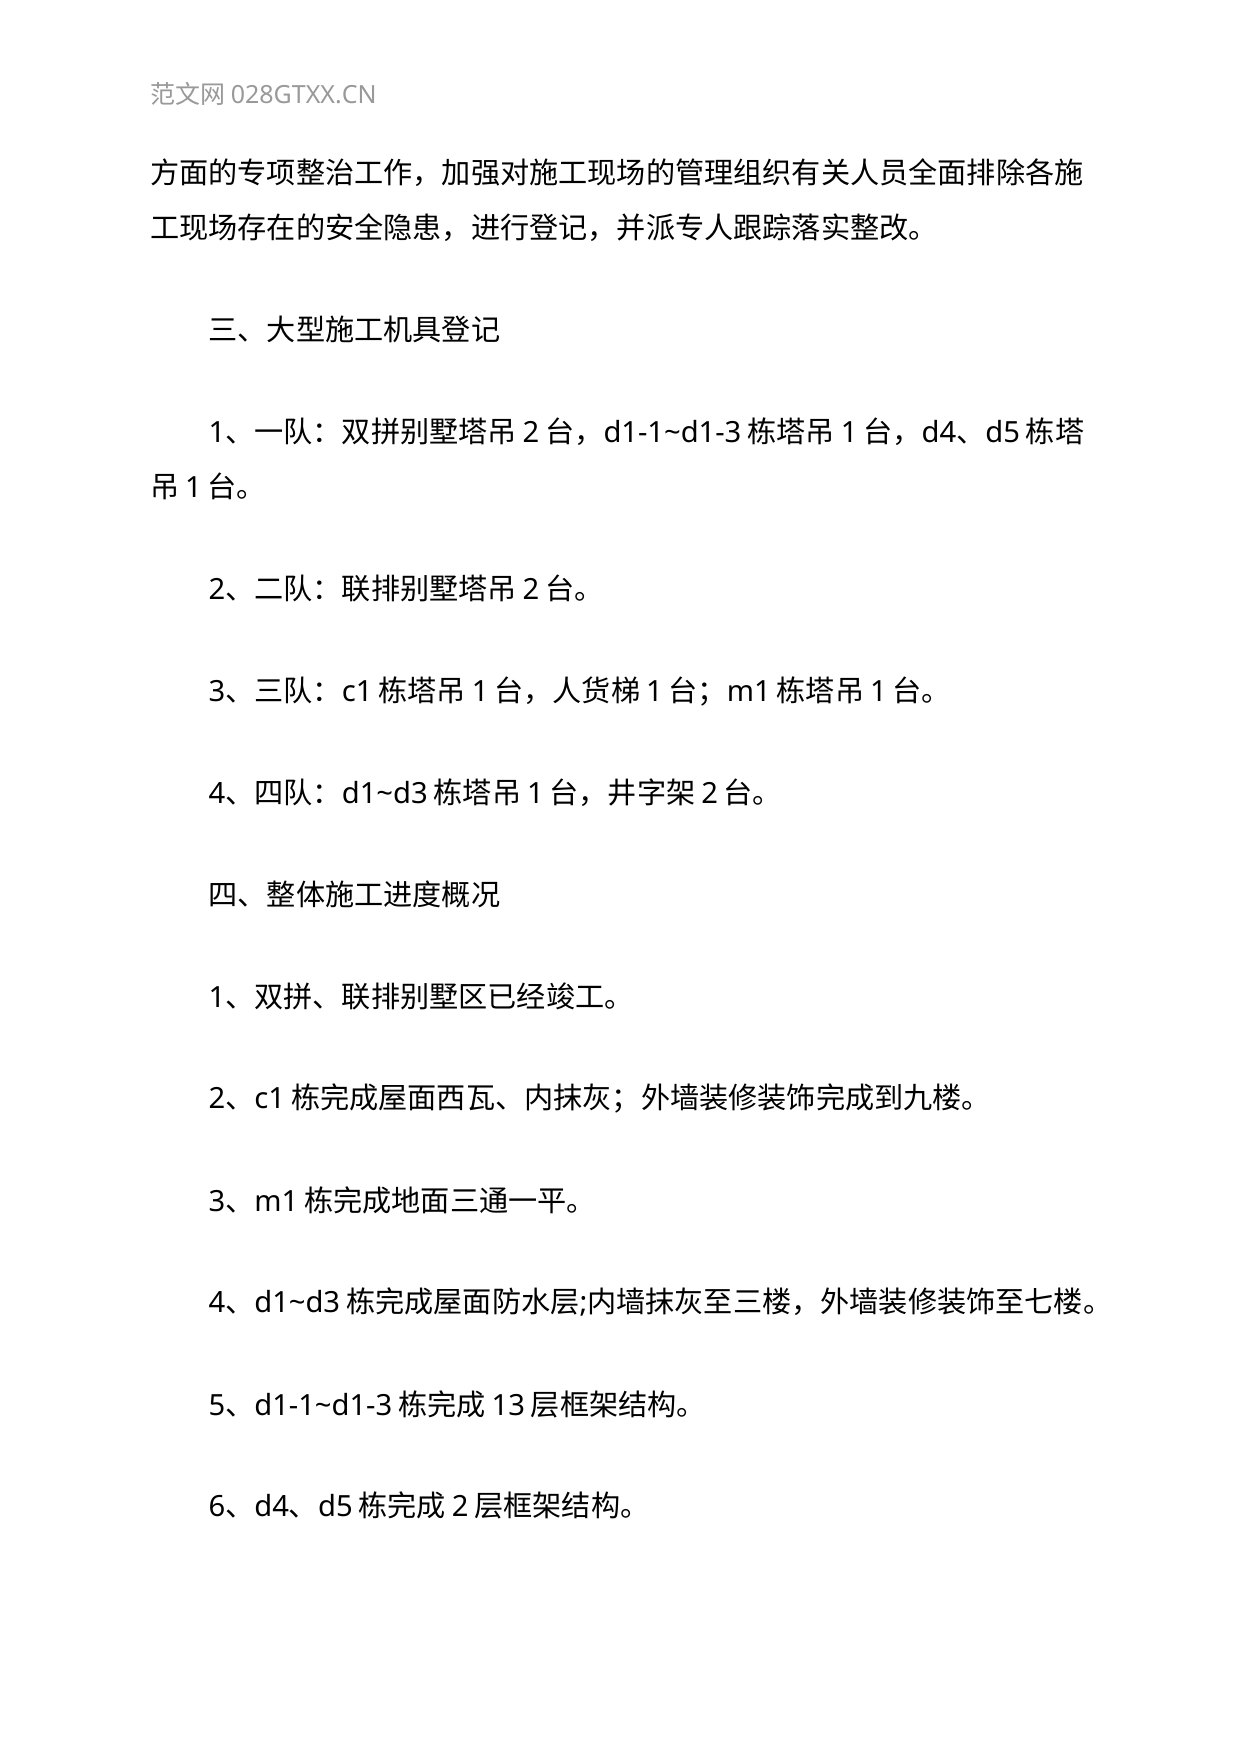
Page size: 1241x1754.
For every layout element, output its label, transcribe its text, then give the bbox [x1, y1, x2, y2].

text 5、d1-1~d1-3栋完成13层框架结构。 [150, 1381, 1090, 1423]
text 2、c1栋完成屋面西瓦、内抹灰；外墙装修装饰完成到九楼。 [150, 1075, 1090, 1117]
text 1、一队：双拼别墅塔吊2台，d1-1~d1-3栋塔吊1台，d4、d5栋塔吊1台。 [150, 408, 1090, 506]
text 2、二队：联排别墅塔吊2台。 [150, 565, 1090, 608]
text 四、整体施工进度概况 [150, 871, 1090, 914]
text 6、d4、d5栋完成2层框架结构。 [150, 1483, 1090, 1525]
text 三、大型施工机具登记 [150, 307, 1090, 349]
text 4、四队：d1~d3栋塔吊1台，井字架2台。 [150, 769, 1090, 812]
text 4、d1~d3栋完成屋面防水层;内墙抹灰至三楼，外墙装修装饰至七楼。 [150, 1279, 1090, 1321]
text 3、m1栋完成地面三通一平。 [150, 1177, 1090, 1219]
text 3、三队：c1栋塔吊1台，人货梯1台；m1栋塔吊1台。 [150, 667, 1090, 710]
text 1、双拼、联排别墅区已经竣工。 [150, 973, 1090, 1016]
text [150, 150, 1090, 247]
